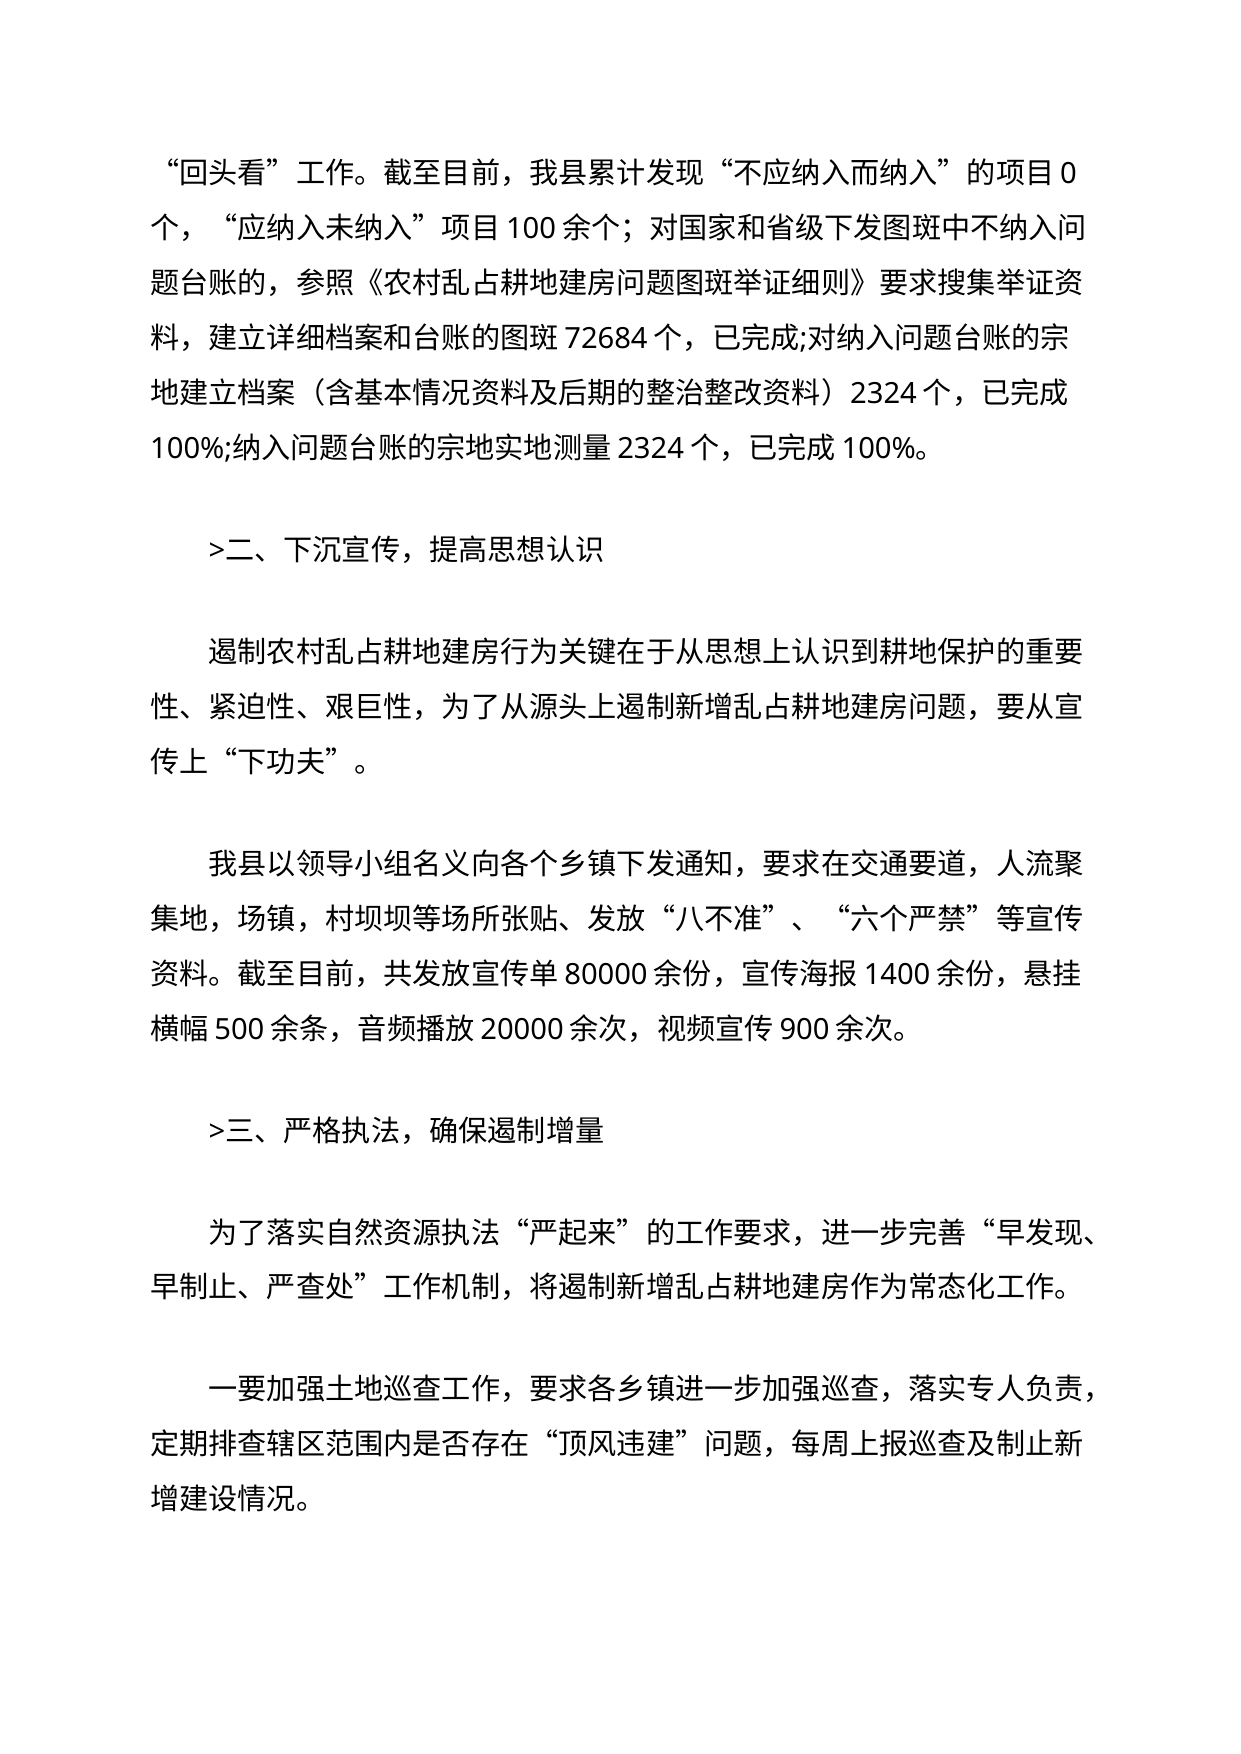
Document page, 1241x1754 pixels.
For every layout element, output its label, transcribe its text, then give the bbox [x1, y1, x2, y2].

text 遏制农村乱占耕地建房行为关键在于从思想上认识到耕地保护的重要性、紧迫性、艰巨性，为了从源头上遏制新增乱占耕地建房问题，要从宣传上“下功夫”。 [150, 629, 1090, 781]
text >二、下沉宣传，提高思想认识 [150, 527, 1090, 569]
text 为了落实自然资源执法“严起来”的工作要求，进一步完善“早发现、早制止、严查处”工作机制，将遏制新增乱占耕地建房作为常态化工作。 [150, 1209, 1090, 1306]
text 我县以领导小组名义向各个乡镇下发通知，要求在交通要道，人流聚集地，场镇，村坝坝等场所张贴、发放“八不准”、“六个严禁”等宣传资料。截至目前，共发放宣传单80000余份，宣传海报1400余份，悬挂横幅500余条，音频播放20000余次，视频宣传900余次。 [150, 840, 1090, 1048]
text 一要加强土地巡查工作，要求各乡镇进一步加强巡查，落实专人负责，定期排查辖区范围内是否存在“顶风违建”问题，每周上报巡查及制止新增建设情况。 [150, 1366, 1090, 1518]
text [150, 150, 1090, 467]
text >三、严格执法，确保遏制增量 [150, 1107, 1090, 1149]
